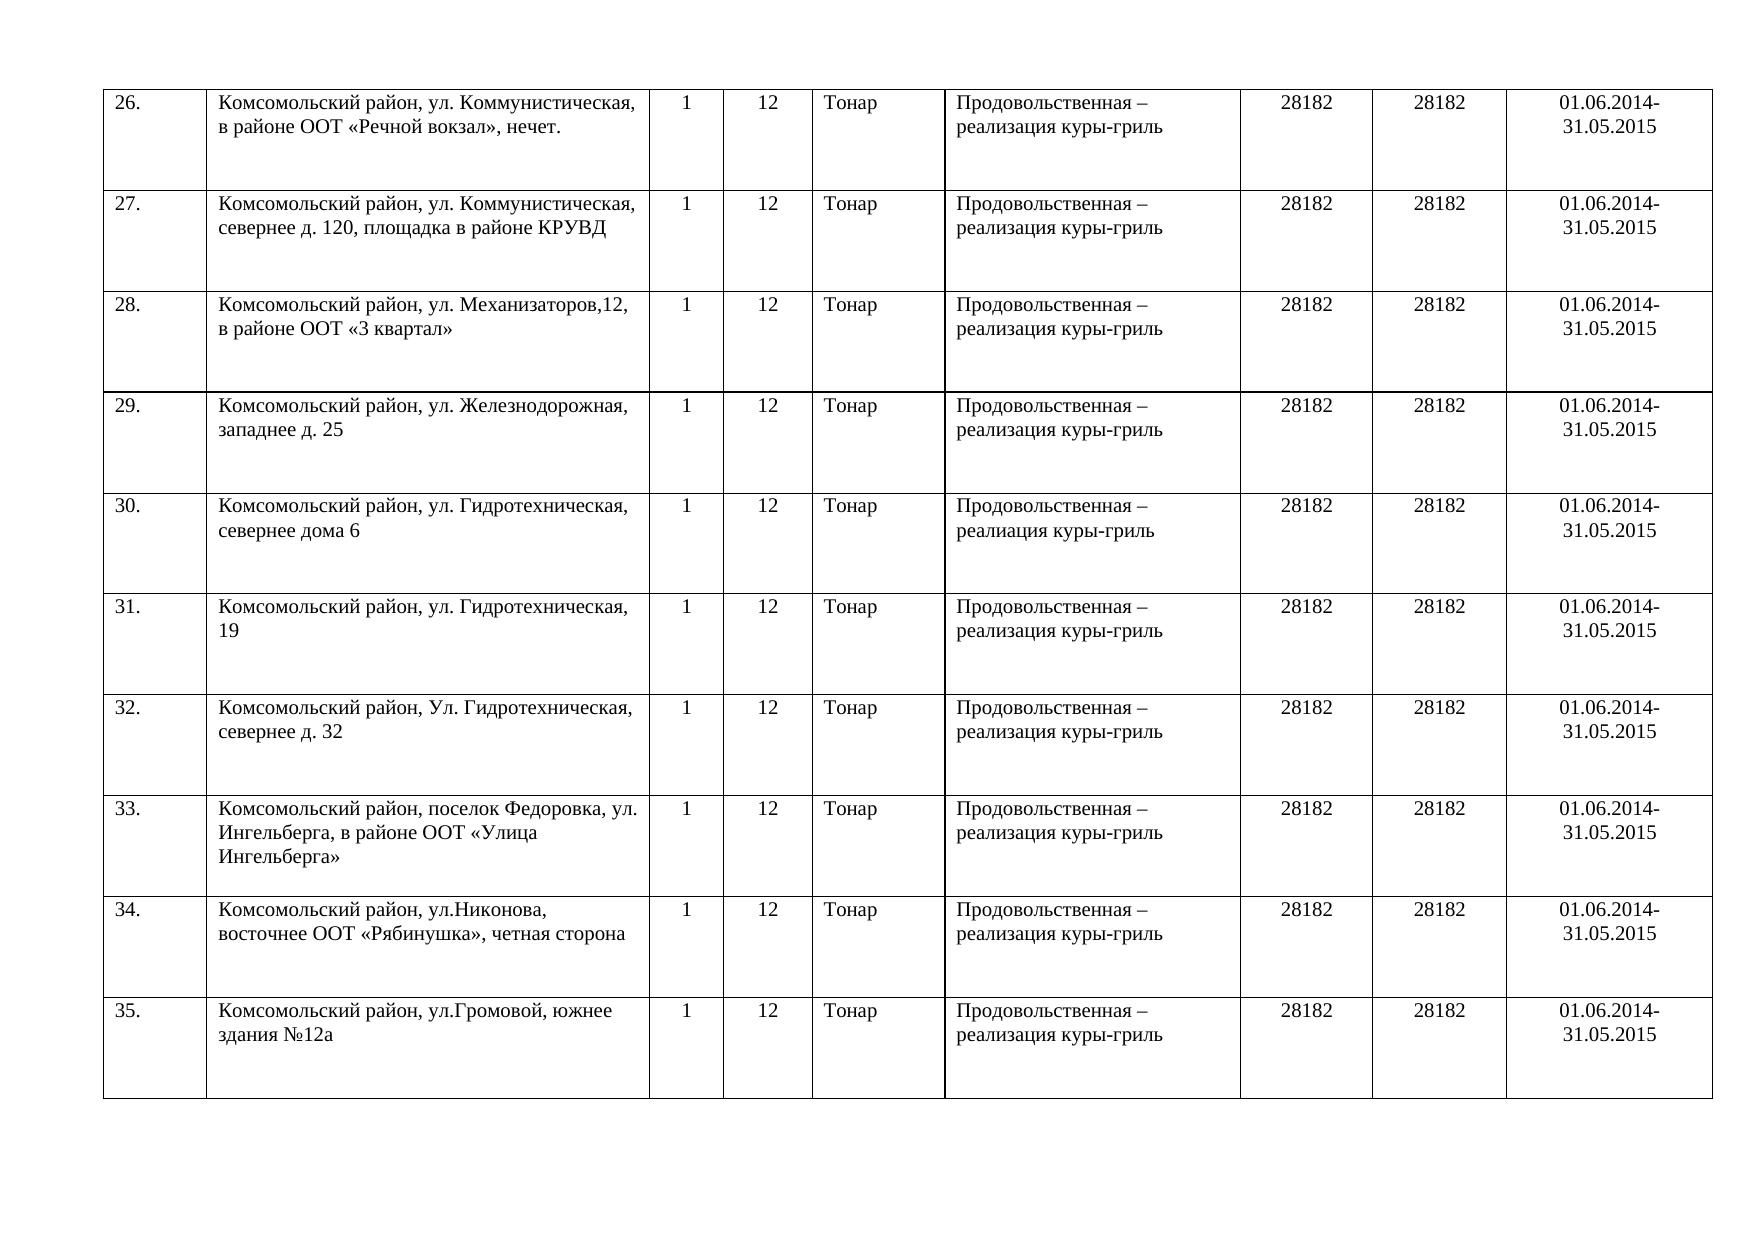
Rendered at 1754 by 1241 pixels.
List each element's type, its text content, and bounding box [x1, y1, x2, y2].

table_cell Комсомольский район, ул.Громовой, южнее здания №12а [207, 998, 649, 1098]
table_cell Комсомольский район, поселок Федоровка, ул. Ингельберга, в районе ООТ «Улица Ингельберга» [207, 796, 649, 896]
table_cell [104, 494, 206, 593]
table_cell 28182 [1373, 494, 1506, 593]
table_cell 1 [650, 393, 723, 492]
table_cell 1 [650, 897, 723, 997]
table_cell [104, 796, 206, 896]
table_cell Комсомольский район, ул. Коммунистическая, севернее д. 120, площадка в районе КРУВД [207, 191, 649, 291]
table_cell Продовольственная – реализация куры-гриль [946, 191, 1240, 291]
table_cell 12 [724, 292, 812, 391]
table_cell 28182 [1373, 90, 1506, 189]
table_cell 28182 [1241, 191, 1372, 291]
table_cell 28182 [1241, 292, 1372, 391]
table_cell 28182 [1373, 695, 1506, 795]
table_cell Комсомольский район, ул. Механизаторов,12, в районе ООТ «3 квартал» [207, 292, 649, 391]
table_cell 12 [724, 494, 812, 593]
table_cell 28182 [1373, 796, 1506, 896]
table_cell 01.06.2014- 31.05.2015 [1507, 897, 1712, 997]
table_cell 28182 [1241, 695, 1372, 795]
table_cell 1 [650, 494, 723, 593]
table_cell 28182 [1373, 292, 1506, 391]
table_cell Продовольственная – реализация куры-гриль [946, 796, 1240, 896]
table_cell Комсомольский район, ул. Коммунистическая, в районе ООТ «Речной вокзал», нечет. [207, 90, 649, 189]
table_cell 12 [724, 796, 812, 896]
table_cell [104, 594, 206, 694]
table_cell 12 [724, 90, 812, 189]
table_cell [1507, 90, 1712, 189]
table_cell Продовольственная – реализация куры-гриль [946, 998, 1240, 1098]
table_cell Комсомольский район, Ул. Гидротехническая, севернее д. 32 [207, 695, 649, 795]
table_cell 28182 [1373, 393, 1506, 492]
table_cell 28182 [1241, 90, 1372, 189]
table_cell [104, 292, 206, 391]
table_cell Тонар [813, 393, 944, 492]
table_cell 28182 [1241, 393, 1372, 492]
table_cell 1 [650, 796, 723, 896]
table_cell 12 [724, 191, 812, 291]
table_cell Тонар [813, 90, 944, 189]
table_cell Тонар [813, 998, 944, 1098]
table_cell 28182 [1241, 594, 1372, 694]
table_cell 01.06.2014- 31.05.2015 [1507, 393, 1712, 492]
table_cell 01.06.2014- 31.05.2015 [1507, 796, 1712, 896]
table_cell 12 [724, 393, 812, 492]
table_cell Тонар [813, 594, 944, 694]
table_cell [1507, 998, 1712, 1098]
table_cell Тонар [813, 191, 944, 291]
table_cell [946, 90, 1240, 189]
table_cell [104, 897, 206, 997]
table_cell 01.06.2014- 31.05.2015 [1507, 695, 1712, 795]
table_cell 01.06.2014- 31.05.2015 [1507, 594, 1712, 694]
table_cell 01.06.2014- 31.05.2015 [1507, 292, 1712, 391]
table_cell 28182 [1373, 191, 1506, 291]
table_cell 1 [650, 695, 723, 795]
table_cell Продовольственная – реалиация куры-гриль [946, 494, 1240, 593]
table_cell 01.06.2014- 31.05.2015 [1507, 494, 1712, 593]
table_cell 28182 [1373, 998, 1506, 1098]
table_cell Тонар [813, 292, 944, 391]
table_cell Комсомольский район, ул. Железнодорожная, западнее д. 25 [207, 393, 649, 492]
table_cell Продовольственная – реализация куры-гриль [946, 897, 1240, 997]
table_cell 28182 [1241, 796, 1372, 896]
table_cell 28182 [1373, 897, 1506, 997]
table_cell [104, 393, 206, 492]
table_cell Продовольственная – реализация куры-гриль [946, 393, 1240, 492]
table_cell 1 [650, 998, 723, 1098]
table_cell 01.06.2014- 31.05.2015 [1507, 191, 1712, 291]
table_cell 1 [650, 292, 723, 391]
table_cell Тонар [813, 494, 944, 593]
table_cell 12 [724, 695, 812, 795]
table_cell Тонар [813, 796, 944, 896]
table_cell 28182 [1241, 998, 1372, 1098]
table_cell Тонар [813, 897, 944, 997]
table_cell [104, 191, 206, 291]
table_cell Тонар [813, 695, 944, 795]
table_cell Продовольственная – реализация куры-гриль [946, 292, 1240, 391]
table_cell 28182 [1373, 594, 1506, 694]
table_cell 12 [724, 998, 812, 1098]
table_cell [104, 695, 206, 795]
table_cell Продовольственная – реализация куры-гриль [946, 594, 1240, 694]
table_cell Комсомольский район, ул. Гидротехническая, 19 [207, 594, 649, 694]
table_cell [104, 90, 206, 189]
table_cell 12 [724, 594, 812, 694]
table_cell 1 [650, 191, 723, 291]
table_cell Комсомольский район, ул. Гидротехническая, севернее дома 6 [207, 494, 649, 593]
table_cell Комсомольский район, ул.Никонова, восточнее ООТ «Рябинушка», четная сторона [207, 897, 649, 997]
table_cell [104, 998, 206, 1098]
table_cell 28182 [1241, 897, 1372, 997]
table_cell 12 [724, 897, 812, 997]
table_cell 1 [650, 594, 723, 694]
table_cell 1 [650, 90, 723, 189]
table_cell Продовольственная – реализация куры-гриль [946, 695, 1240, 795]
table_cell 28182 [1241, 494, 1372, 593]
